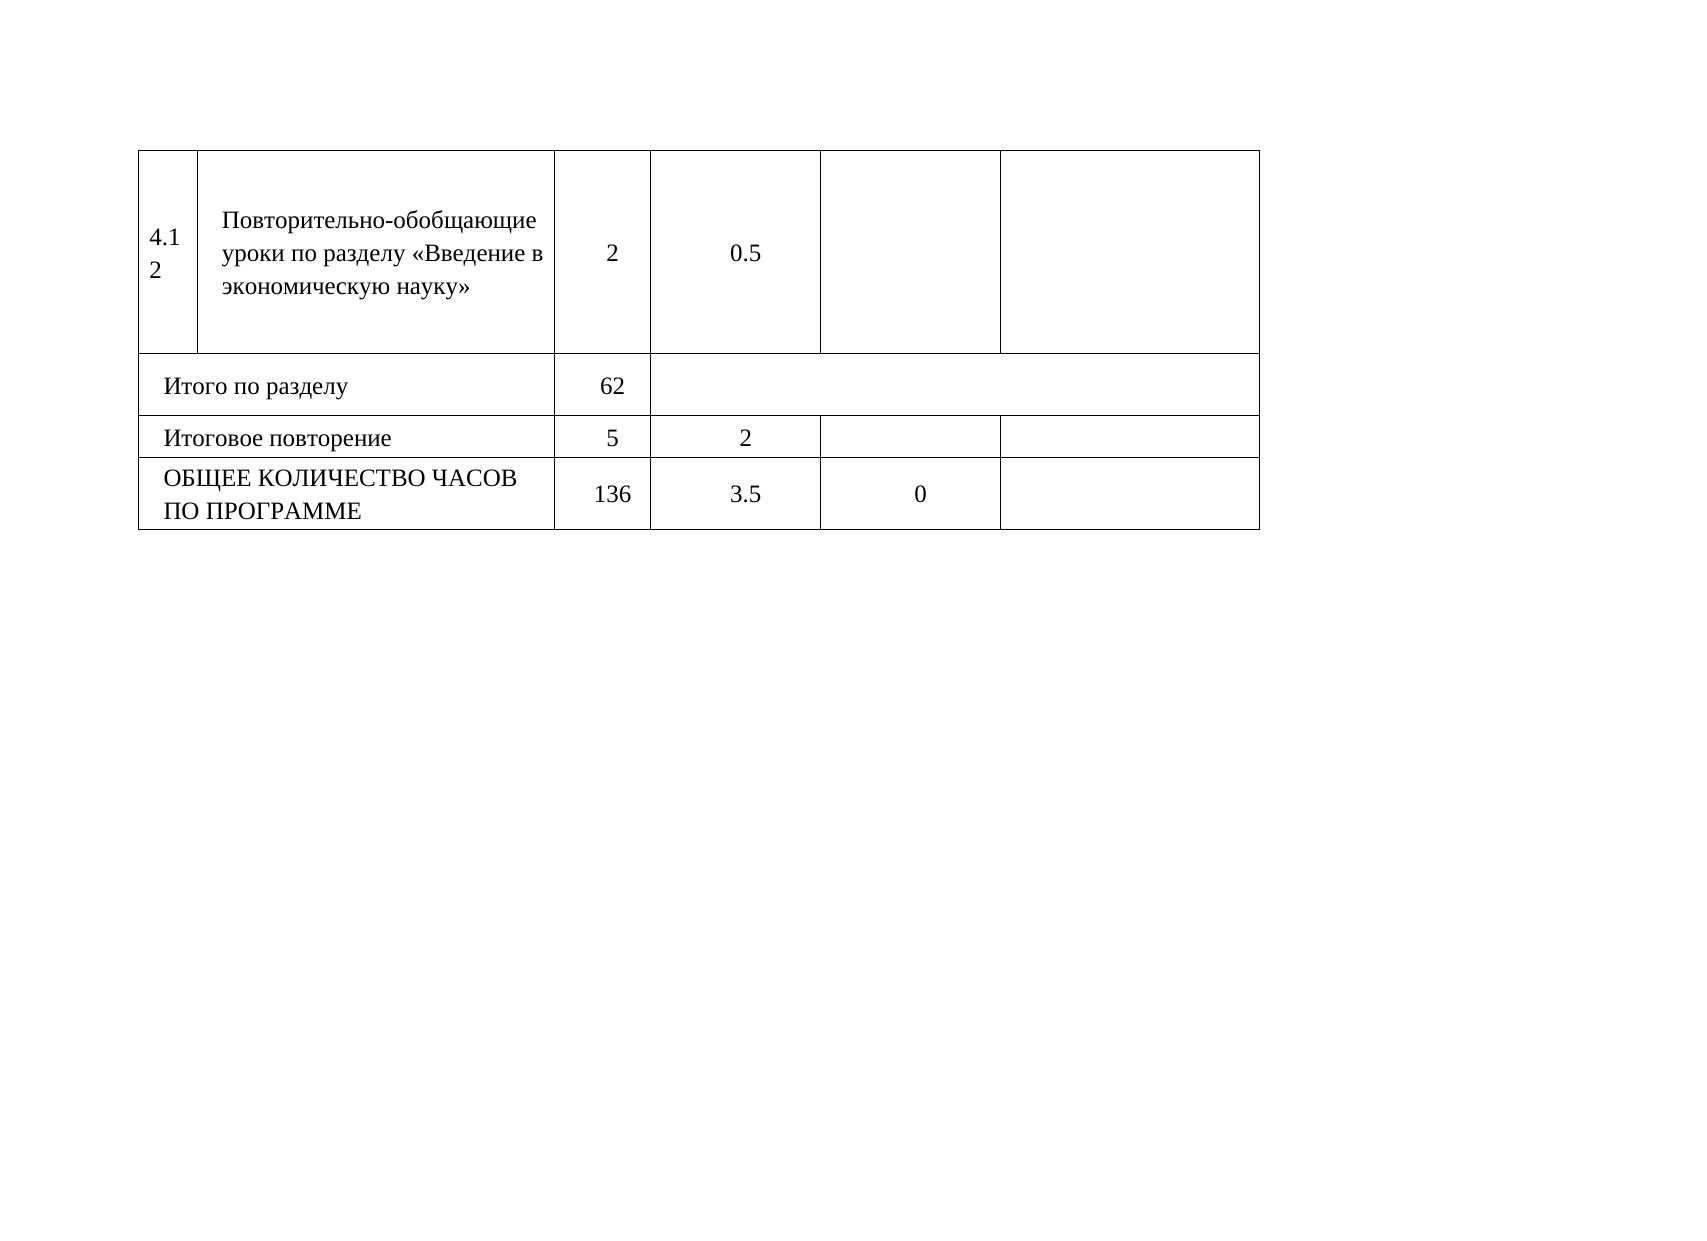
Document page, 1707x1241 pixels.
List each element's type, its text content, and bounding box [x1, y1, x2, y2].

table_cell [821, 151, 1000, 353]
table_cell ОБЩЕЕ КОЛИЧЕСТВО ЧАСОВ ПО ПРОГРАММЕ [139, 458, 554, 528]
table_cell 3.5 [651, 458, 820, 528]
table_cell 2 [651, 416, 820, 457]
table_cell 4.12 [139, 151, 197, 353]
table_cell [821, 416, 1000, 457]
table_cell 5 [555, 416, 650, 457]
table_cell Итого по разделу [139, 354, 554, 415]
table_cell [1001, 416, 1259, 457]
table_cell Итоговое повторение [139, 416, 554, 457]
table_cell 0.5 [651, 151, 820, 353]
table_cell [651, 354, 1259, 415]
table_cell Повторительно-обобщающие уроки по разделу «Введение в экономическую науку» [198, 151, 554, 353]
table_cell 2 [555, 151, 650, 353]
table_cell 62 [555, 354, 650, 415]
table_cell 0 [821, 458, 1000, 528]
table_cell [1001, 458, 1259, 528]
table_cell 136 [555, 458, 650, 528]
table_cell [1001, 151, 1259, 353]
